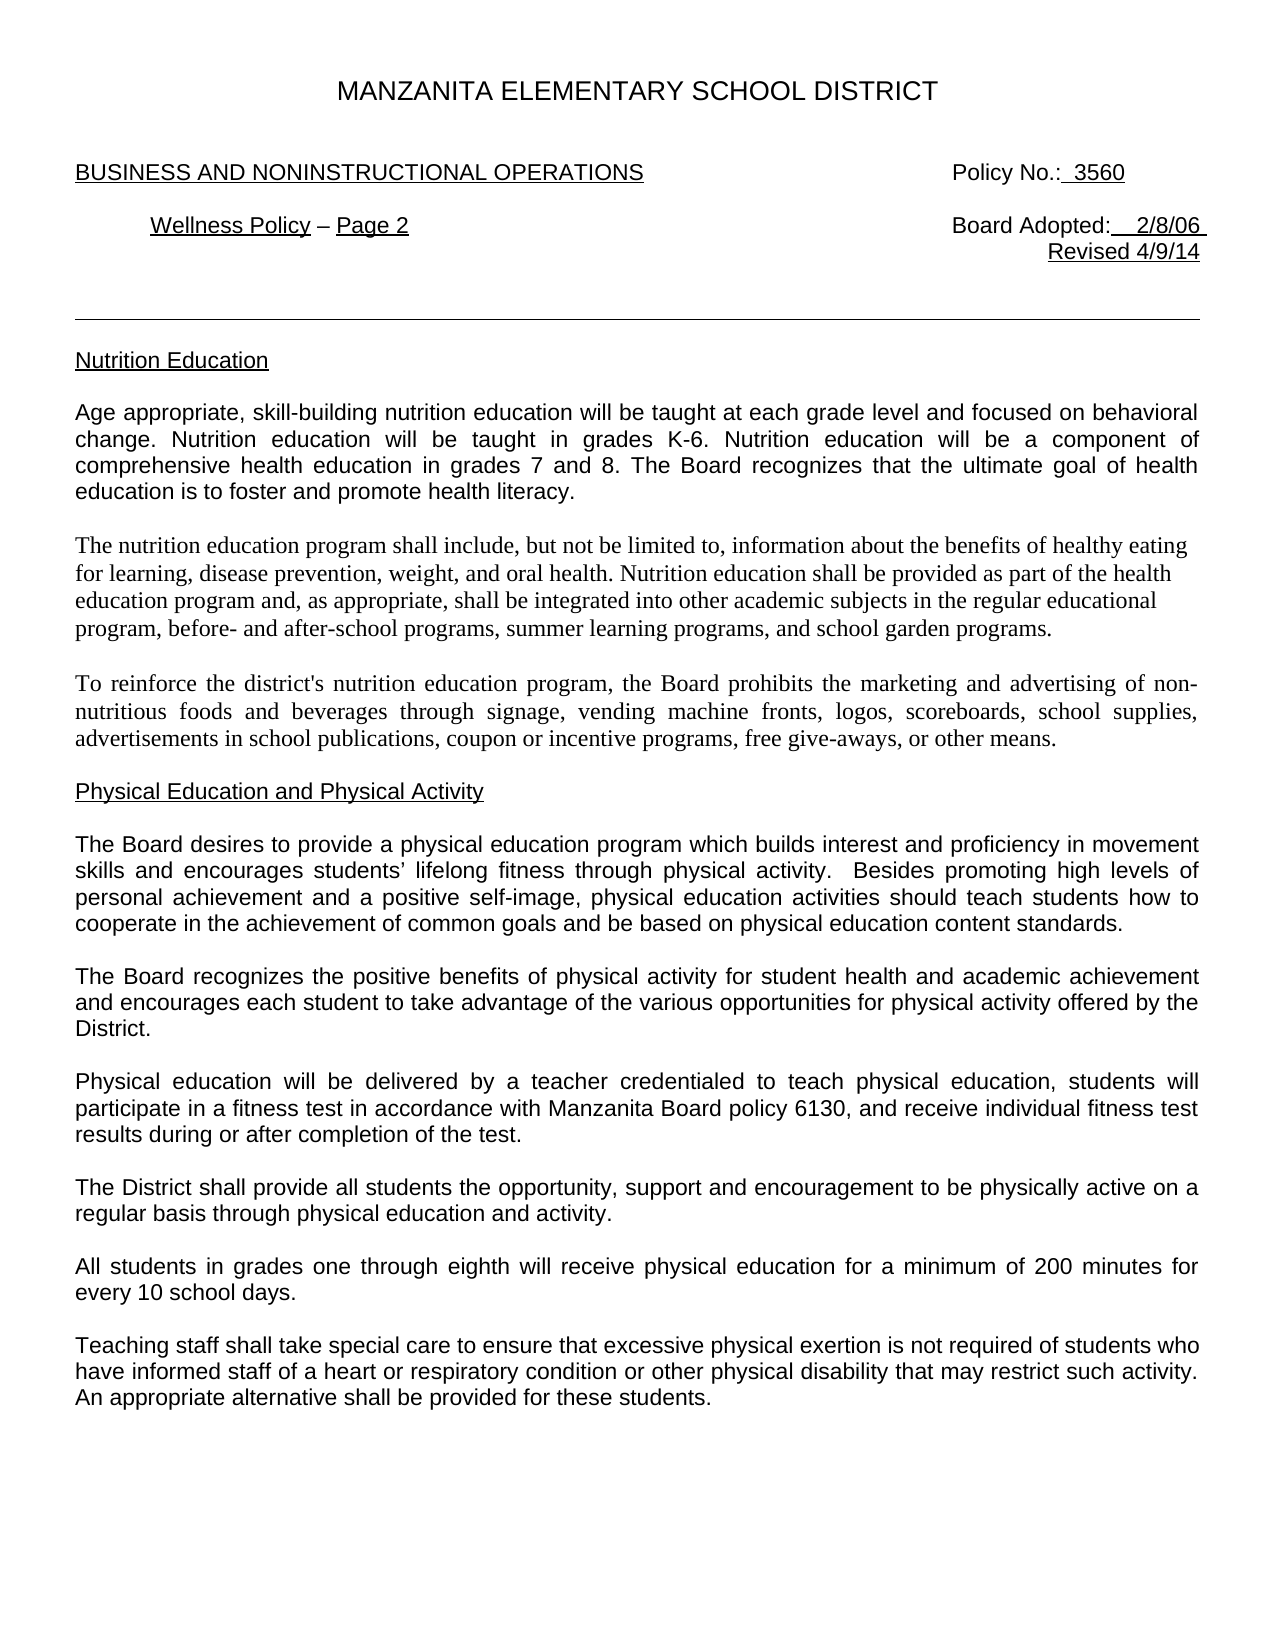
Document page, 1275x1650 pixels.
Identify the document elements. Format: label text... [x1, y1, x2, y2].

text Physical Education and Physical Activity [75, 778, 1200, 804]
text To reinforce the district's nutrition education program, the Board prohibits the marketing and advertising of non-nutritious foods and beverages through signage, vending machine fronts, logos, scoreboards, school supplies, advertisements in school publications, coupon or incentive programs, free give-aways, or other means. [75, 669, 1200, 752]
text Nutrition Education [75, 347, 1200, 373]
text Physical education will be delivered by a teacher credentialed to teach physical education, students will participate in a fitness test in accordance with Manzanita Board policy 6130, and receive individual fitness test results during or after completion of the test. [75, 1068, 1200, 1147]
text Teaching staff shall take special care to ensure that excessive physical exertion is not required of students who have informed staff of a heart or respiratory condition or other physical disability that may restrict such activity. An appropriate alternative shall be provided for these students. [75, 1332, 1200, 1411]
text All students in grades one through eighth will receive physical education for a minimum of 200 minutes for every 10 school days. [75, 1253, 1200, 1305]
text Revised 4/9/14 [75, 238, 1200, 264]
text The Board recognizes the positive benefits of physical activity for student health and academic achievement and encourages each student to take advantage of the various opportunities for physical activity offered by the District. [75, 963, 1200, 1042]
text The District shall provide all students the opportunity, support and encouragement to be physically active on a regular basis through physical education and activity. [75, 1173, 1200, 1226]
text Age appropriate, skill-building nutrition education will be taught at each grade level and focused on behavioral change. Nutrition education will be taught in grades K-6. Nutrition education will be a component of comprehensive health education in grades 7 and 8. The Board recognizes that the ultimate goal of health education is to foster and promote health literacy. [75, 399, 1200, 505]
text Wellness Policy – Page 2 Board Adopted: 2/8/06 [75, 212, 1200, 238]
text The nutrition education program shall include, but not be limited to, information about the benefits of healthy eating for learning, disease prevention, weight, and oral health. Nutrition education shall be provided as part of the health education program and, as appropriate, shall be integrated into other academic subjects in the regular educational program, before- and after-school programs, summer learning programs, and school garden programs. [75, 531, 1200, 641]
text BUSINESS NONINSTRUCTIONAL OPERATIONS Policy No.: 3560 [75, 159, 1200, 185]
text MANZANITA ELEMENTARY SCHOOL DISTRICT [75, 75, 1200, 106]
text The Board desires to provide a physical education program which builds interest and proficiency in movement skills and encourages students’ lifelong fitness through physical activity. Besides promoting high levels of personal achievement and a positive self-image, physical education activities should teach students how to cooperate in the achievement of common goals and be based on physical education content standards. [75, 831, 1200, 936]
